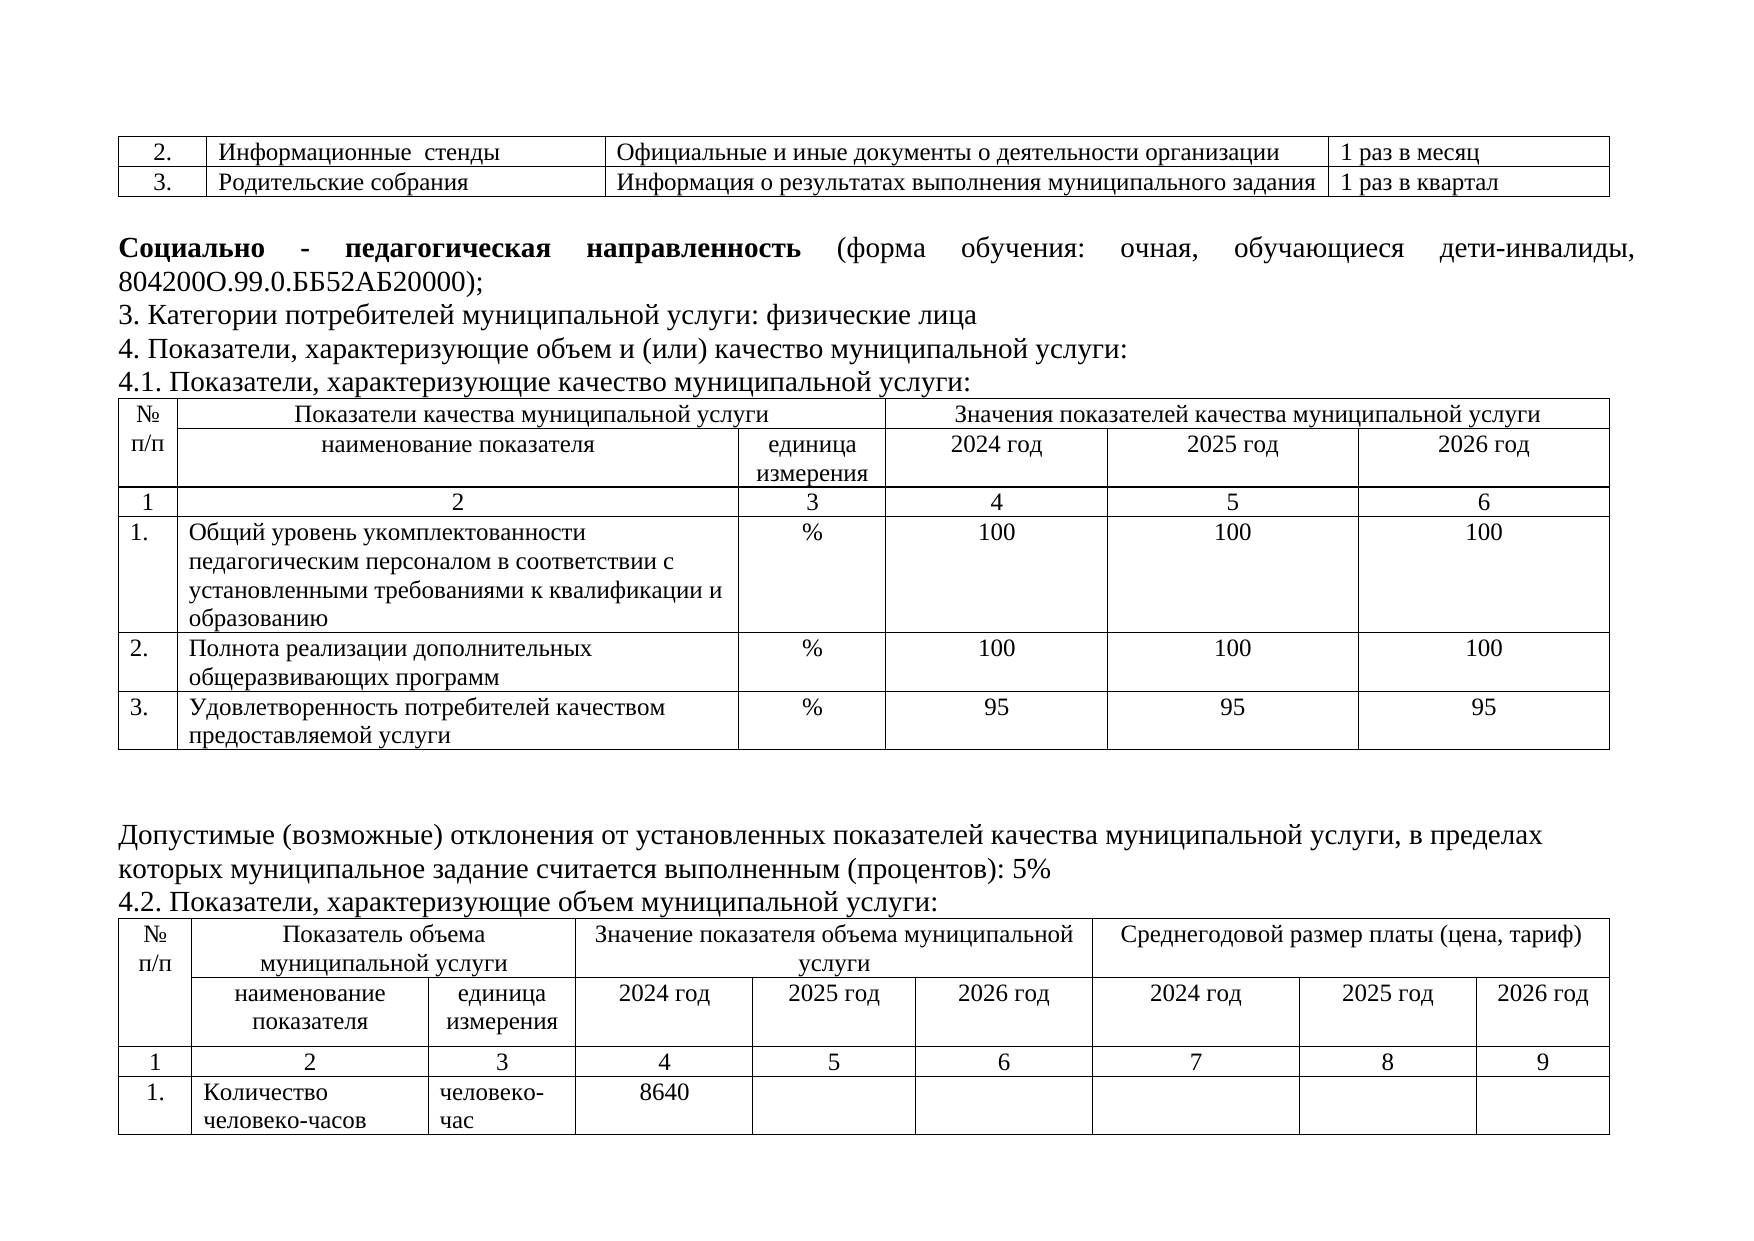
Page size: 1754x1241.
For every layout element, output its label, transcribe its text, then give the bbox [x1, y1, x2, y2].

table_cell 4 [576, 1047, 752, 1076]
table_cell 2025 год [753, 978, 915, 1046]
table_header № п/п [119, 399, 177, 486]
text 4.1. Показатели, характеризующие качество муниципальной услуги: [118, 364, 1636, 398]
table_cell единица измерения [429, 978, 575, 1046]
table_cell 100 [886, 633, 1107, 691]
table_cell 2024 год [886, 429, 1107, 486]
table_cell человеко-час [429, 1077, 575, 1134]
table_cell 95 [1359, 692, 1609, 749]
table_cell Информационные стенды [207, 137, 605, 166]
table_cell 1 раз в квартал [1329, 167, 1609, 196]
table_cell 1 [119, 1047, 191, 1076]
table_cell наименование показателя [192, 978, 428, 1046]
table_cell 1. [119, 517, 177, 632]
table_cell 2026 год [1359, 429, 1609, 486]
table_cell 100 [1108, 517, 1358, 632]
table_cell 100 [886, 517, 1107, 632]
table_header Значения показателей качества муниципальной услуги [886, 399, 1609, 428]
table_cell 3. [119, 692, 177, 749]
table_header Среднегодовой размер платы (цена, тариф) [1093, 919, 1609, 977]
table_cell 7 [1093, 1047, 1299, 1076]
table_cell 2026 год [1477, 978, 1609, 1046]
table_cell Родительские собрания [207, 167, 605, 196]
table_cell 100 [1359, 633, 1609, 691]
table_cell 2024 год [1093, 978, 1299, 1046]
table_header Значение показателя объема муниципальной услуги [576, 919, 1092, 977]
table_cell 100 [1108, 633, 1358, 691]
table_cell единица измерения [739, 429, 885, 486]
table_cell 1 раз в месяц [1329, 137, 1609, 166]
text 4.2. Показатели, характеризующие объем муниципальной услуги: [118, 884, 1636, 918]
table_cell % [739, 517, 885, 632]
table_cell 2 [178, 488, 738, 516]
table_header Показатель объема муниципальной услуги [192, 919, 575, 977]
table_header Показатели качества муниципальной услуги [178, 399, 885, 428]
table_cell 95 [1108, 692, 1358, 749]
table_cell 6 [1359, 488, 1609, 516]
table_cell Общий уровень укомплектованности педагогическим персоналом в соответствии с установленными требованиями к квалификации и образованию [178, 517, 738, 632]
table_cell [606, 167, 1328, 196]
text 4. Показатели, характеризующие объем и (или) качество муниципальной услуги: [118, 331, 1636, 364]
table_cell 95 [886, 692, 1107, 749]
table_cell 2. [119, 633, 177, 691]
text 3. Категории потребителей муниципальной услуги: физические лица [118, 297, 1636, 331]
table_cell 2. [119, 137, 206, 166]
table_cell 2025 год [1300, 978, 1476, 1046]
table_cell 2 [192, 1047, 428, 1076]
table_cell 100 [1359, 517, 1609, 632]
text Социально - педагогическая направленность (форма обучения: очная, обучающиеся дети-инвалиды, 804200О.99.0.ББ52АБ20000); [118, 230, 1636, 297]
table_cell [916, 1077, 1092, 1134]
table_cell 3 [739, 488, 885, 516]
table_cell Количество человеко-часов [192, 1077, 428, 1134]
table_header № п/п [119, 919, 191, 1046]
table_cell 1 [119, 488, 177, 516]
table_cell Полнота реализации дополнительных общеразвивающих программ [178, 633, 738, 691]
table_cell 2025 год [1108, 429, 1358, 486]
text Допустимые (возможные) отклонения от установленных показателей качества муниципальной услуги, в пределах которых муниципальное задание считается выполненным (процентов): 5% [118, 817, 1636, 884]
table_cell 5 [753, 1047, 915, 1076]
table_cell 9 [1477, 1047, 1609, 1076]
table_cell [753, 1077, 915, 1134]
table_cell [1093, 1077, 1299, 1134]
table_cell Официальные и иные документы о деятельности организации [606, 137, 1328, 166]
table_cell 1. [119, 1077, 191, 1134]
table_cell 4 [886, 488, 1107, 516]
table_cell 5 [1108, 488, 1358, 516]
table_cell 3 [429, 1047, 575, 1076]
table_cell Удовлетворенность потребителей качеством предоставляемой услуги [178, 692, 738, 749]
table_cell % [739, 692, 885, 749]
table_cell 8640 [576, 1077, 752, 1134]
table_cell 8 [1300, 1047, 1476, 1076]
table_cell наименование показателя [178, 429, 738, 486]
table_cell 2026 год [916, 978, 1092, 1046]
table_cell % [739, 633, 885, 691]
table_cell [1300, 1077, 1476, 1134]
table_cell 6 [916, 1047, 1092, 1076]
table_cell 2024 год [576, 978, 752, 1046]
table_cell [1477, 1077, 1609, 1134]
table_cell 3. [119, 167, 206, 196]
